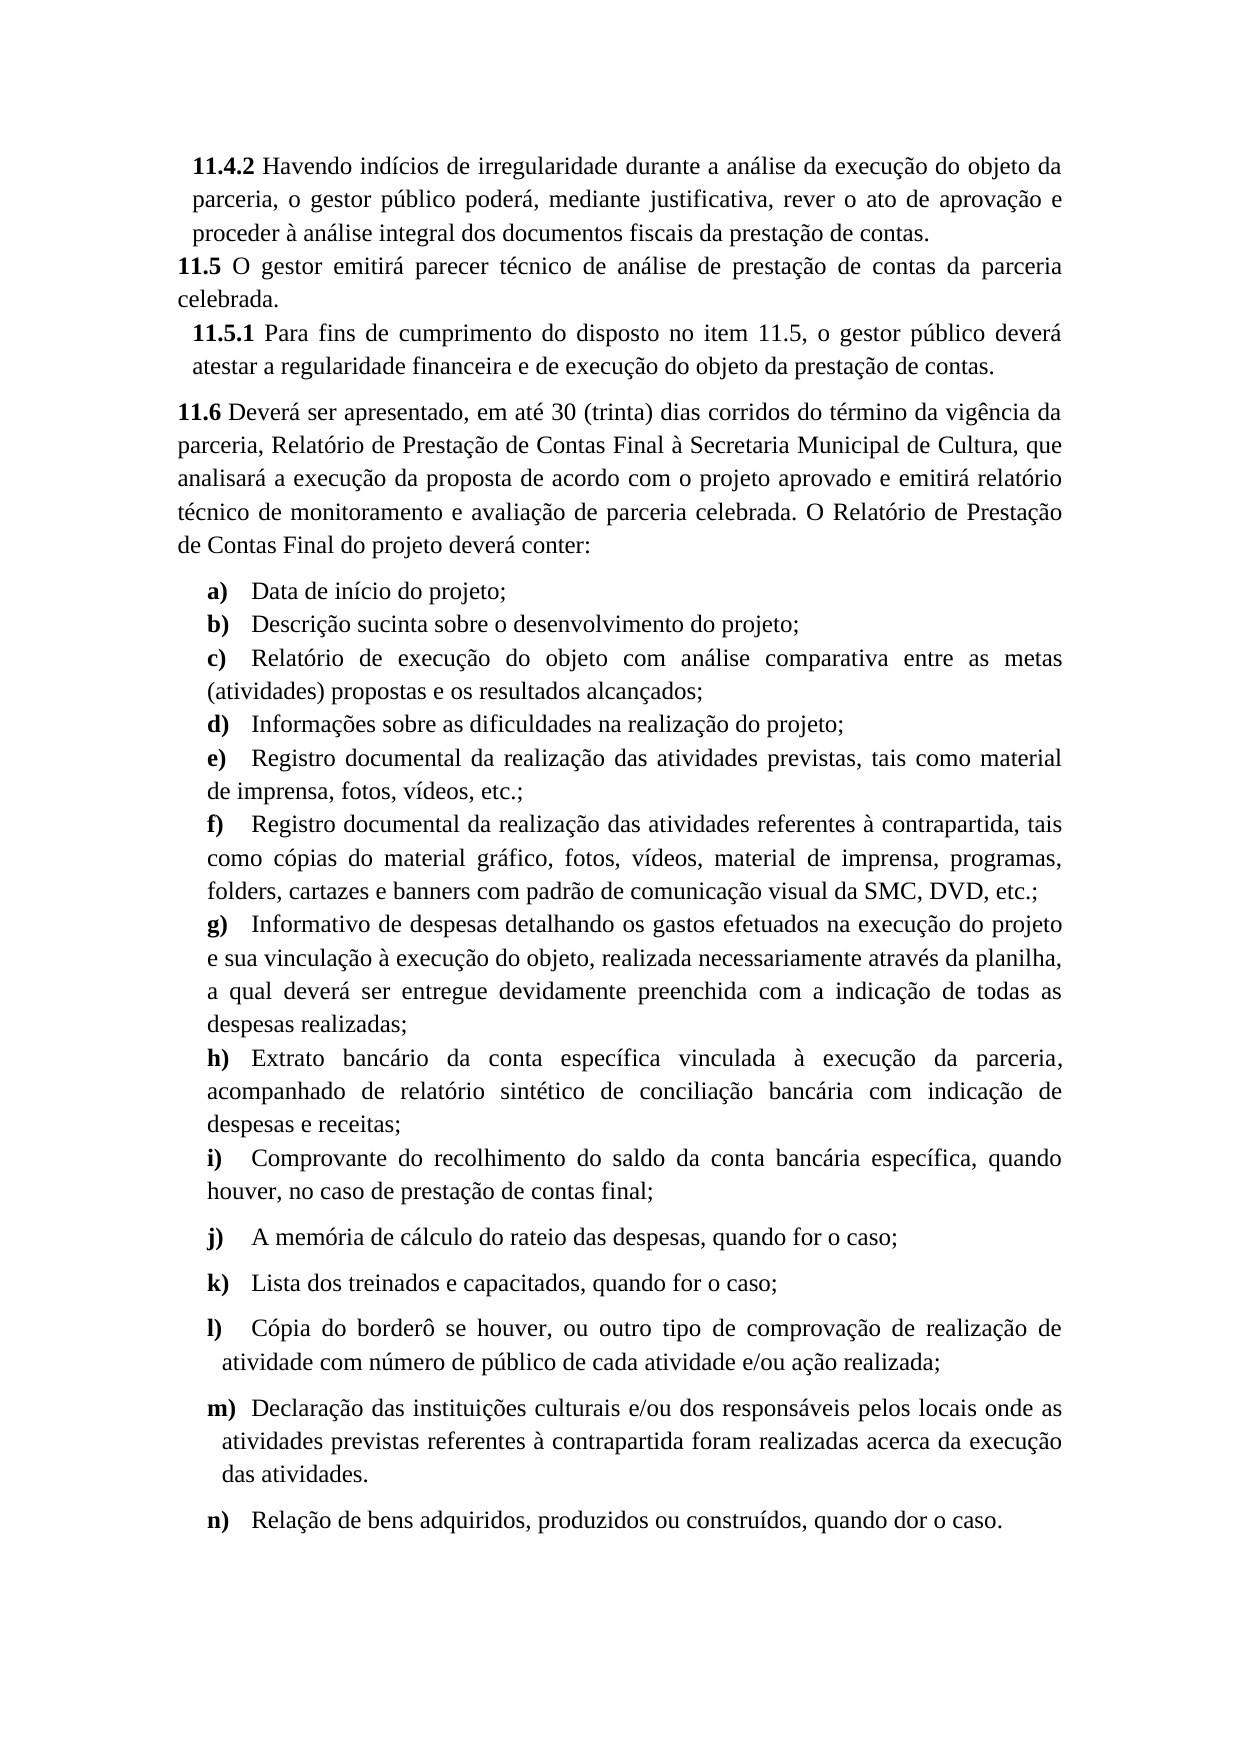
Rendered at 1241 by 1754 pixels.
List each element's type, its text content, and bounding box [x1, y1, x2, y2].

text 11.6 Deverá ser apresentado, em até 30 (trinta) dias corridos do término da vigência da parceria, Relatório de Prestação de Contas Final à Secretaria Municipal de Cultura, que analisará a execução da proposta de acordo com o projeto aprovado e emitirá relatório técnico de monitoramento e avaliação de parceria celebrada. O Relatório de Prestação de Contas Final do projeto deverá conter: [177, 393, 1063, 560]
text 11.5 O gestor emitirá parecer técnico de análise de prestação de contas da parceria celebrada. [177, 248, 1063, 314]
list Data de início do projeto; [207, 573, 1063, 606]
list Relação de bens adquiridos, produzidos ou construídos, quando dor o caso. [207, 1502, 1063, 1535]
list Informações sobre as dificuldades na realização do projeto; [207, 706, 1063, 739]
list Descrição sucinta sobre o desenvolvimento do projeto; [207, 606, 1063, 639]
list Relatório de execução do objeto com análise comparativa entre as metas (atividades) propostas e os resultados alcançados; [207, 639, 1063, 706]
list A memória de cálculo do rateio das despesas, quando for o caso; [207, 1218, 1063, 1252]
list Comprovante do recolhimento do saldo da conta bancária específica, quando houver, no caso de prestação de contas final; [207, 1139, 1063, 1206]
list Cópia do borderô se houver, ou outro tipo de comprovação de realização de atividade com número de público de cada atividade e/ou ação realizada; [207, 1310, 1063, 1377]
list Extrato bancário da conta específica vinculada à execução da parceria, acompanhado de relatório sintético de conciliação bancária com indicação de despesas e receitas; [207, 1039, 1063, 1139]
list Registro documental da realização das atividades previstas, tais como material de imprensa, fotos, vídeos, etc.; [207, 739, 1063, 806]
list Registro documental da realização das atividades referentes à contrapartida, tais como cópias do material gráfico, fotos, vídeos, material de imprensa, programas, folders, cartazes e banners com padrão de comunicação visual da SMC, DVD, etc.; [207, 806, 1063, 906]
list Informativo de despesas detalhando os gastos efetuados na execução do projeto e sua vinculação à execução do objeto, realizada necessariamente através da planilha, a qual deverá ser entregue devidamente preenchida com a indicação de todas as despesas realizadas; [207, 906, 1063, 1039]
text 11.4.2 Havendo indícios de irregularidade durante a análise da execução do objeto da parceria, o gestor público poderá, mediante justificativa, rever o ato de aprovação e proceder à análise integral dos documentos fiscais da prestação de contas. [192, 148, 1063, 248]
list Declaração das instituições culturais e/ou dos responsáveis pelos locais onde as atividades previstas referentes à contrapartida foram realizadas acerca da execução das atividades. [207, 1389, 1063, 1489]
list Lista dos treinados e capacitados, quando for o caso; [207, 1264, 1063, 1298]
text 11.5.1 Para fins de cumprimento do disposto no item 11.5, o gestor público deverá atestar a regularidade financeira e de execução do objeto da prestação de contas. [192, 314, 1063, 381]
